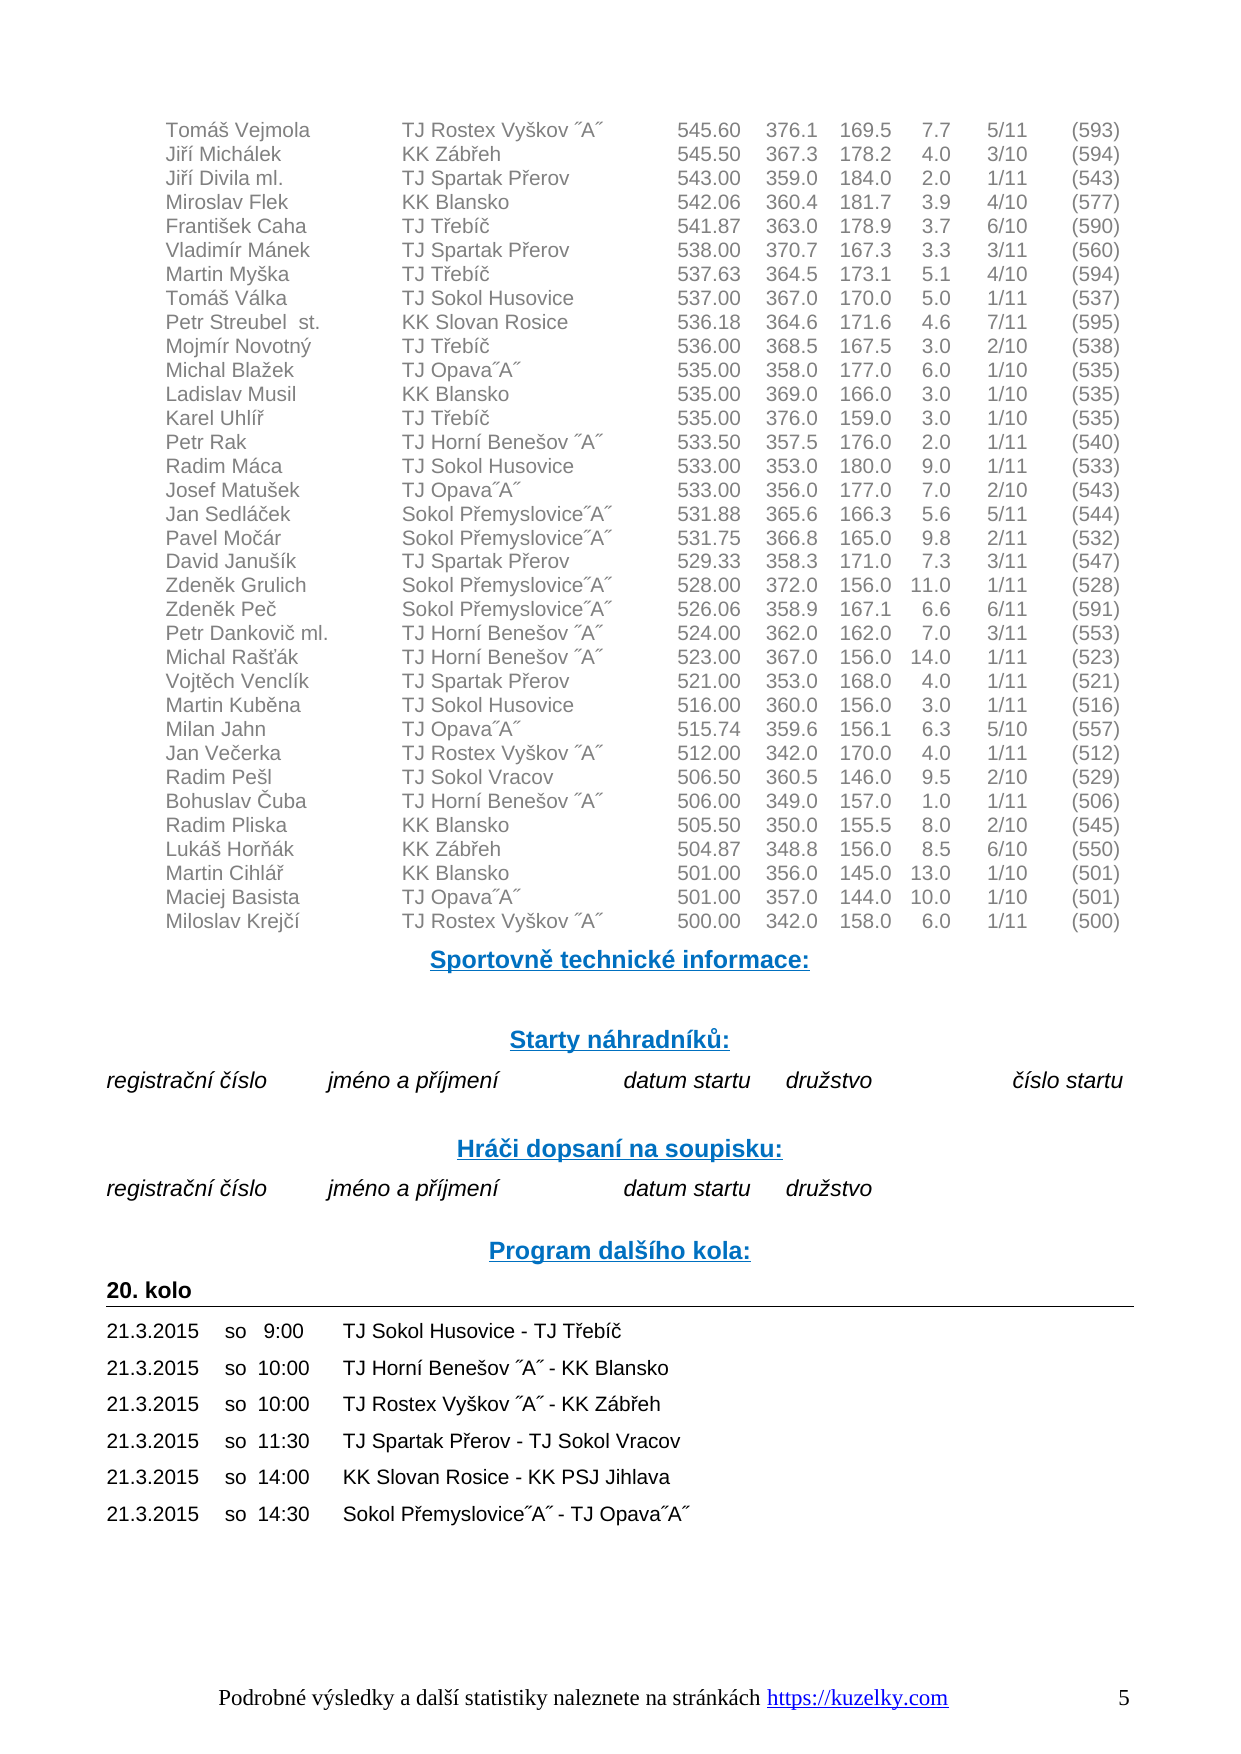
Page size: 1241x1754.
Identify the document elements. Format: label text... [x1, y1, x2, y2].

text Zdeněk Peč Sokol Přemyslovice˝A˝ 526.06 358.9 167.1 6.6 6/11 (591) [106, 597, 1134, 621]
text Pavel Močár Sokol Přemyslovice˝A˝ 531.75 366.8 165.0 9.8 2/11 (532) [106, 525, 1134, 549]
text Sportovně technické informace: [94, 945, 1145, 974]
text Tomáš Válka TJ Sokol Husovice 537.00 367.0 170.0 5.0 1/11 (537) [106, 286, 1134, 310]
text Miroslav Flek KK Blansko 542.06 360.4 181.7 3.9 4/10 (577) [106, 190, 1134, 214]
text 21.3.2015 so 14:30 Sokol Přemyslovice˝A˝ - TJ Opava˝A˝ [106, 1501, 1134, 1525]
text Michal Rašťák TJ Horní Benešov ˝A˝ 523.00 367.0 156.0 14.0 1/11 (523) [106, 645, 1134, 669]
text Radim Pešl TJ Sokol Vracov 506.50 360.5 146.0 9.5 2/10 (529) [106, 765, 1134, 789]
text registrační číslo jméno a příjmení datum startu družstvo číslo startu [106, 1067, 1134, 1093]
text Jiří Michálek KK Zábřeh 545.50 367.3 178.2 4.0 3/10 (594) [106, 142, 1134, 166]
text David Janušík TJ Spartak Přerov 529.33 358.3 171.0 7.3 3/11 (547) [106, 549, 1134, 573]
text Radim Pliska KK Blansko 505.50 350.0 155.5 8.0 2/10 (545) [106, 813, 1134, 837]
text Martin Kuběna TJ Sokol Husovice 516.00 360.0 156.0 3.0 1/11 (516) [106, 693, 1134, 717]
text Hráči dopsaní na soupisku: [94, 1105, 1145, 1163]
text Martin Myška TJ Třebíč 537.63 364.5 173.1 5.1 4/10 (594) [106, 262, 1134, 286]
text 21.3.2015 so 10:00 TJ Rostex Vyškov ˝A˝ - KK Zábřeh [106, 1392, 1134, 1416]
text Vladimír Mánek TJ Spartak Přerov 538.00 370.7 167.3 3.3 3/11 (560) [106, 238, 1134, 262]
text František Caha TJ Třebíč 541.87 363.0 178.9 3.7 6/10 (590) [106, 214, 1134, 238]
text 21.3.2015 so 11:30 TJ Spartak Přerov - TJ Sokol Vracov [106, 1428, 1134, 1452]
text Jan Večerka TJ Rostex Vyškov ˝A˝ 512.00 342.0 170.0 4.0 1/11 (512) [106, 741, 1134, 765]
text Mojmír Novotný TJ Třebíč 536.00 368.5 167.5 3.0 2/10 (538) [106, 334, 1134, 358]
text Starty náhradníků: [94, 1025, 1145, 1054]
text Petr Dankovič ml. TJ Horní Benešov ˝A˝ 524.00 362.0 162.0 7.0 3/11 (553) [106, 621, 1134, 645]
text 21.3.2015 so 14:00 KK Slovan Rosice - KK PSJ Jihlava [106, 1465, 1134, 1489]
text Program dalšího kola: [94, 1236, 1145, 1264]
text registrační číslo jméno a příjmení datum startu družstvo [106, 1175, 1134, 1202]
text Bohuslav Čuba TJ Horní Benešov ˝A˝ 506.00 349.0 157.0 1.0 1/11 (506) [106, 789, 1134, 813]
text Radim Máca TJ Sokol Husovice 533.00 353.0 180.0 9.0 1/11 (533) [106, 453, 1134, 477]
text Karel Uhlíř TJ Třebíč 535.00 376.0 159.0 3.0 1/10 (535) [106, 406, 1134, 429]
text Maciej Basista TJ Opava˝A˝ 501.00 357.0 144.0 10.0 1/10 (501) [106, 885, 1134, 909]
text Zdeněk Grulich Sokol Přemyslovice˝A˝ 528.00 372.0 156.0 11.0 1/11 (528) [106, 573, 1134, 597]
text Lukáš Horňák KK Zábřeh 504.87 348.8 156.0 8.5 6/10 (550) [106, 837, 1134, 861]
text Michal Blažek TJ Opava˝A˝ 535.00 358.0 177.0 6.0 1/10 (535) [106, 358, 1134, 382]
text Ladislav Musil KK Blansko 535.00 369.0 166.0 3.0 1/10 (535) [106, 382, 1134, 406]
text 21.3.2015 so 10:00 TJ Horní Benešov ˝A˝ - KK Blansko [106, 1356, 1134, 1379]
text Tomáš Vejmola TJ Rostex Vyškov ˝A˝ 545.60 376.1 169.5 7.7 5/11 (593) [106, 118, 1134, 142]
text Jiří Divila ml. TJ Spartak Přerov 543.00 359.0 184.0 2.0 1/11 (543) [106, 166, 1134, 190]
text Josef Matušek TJ Opava˝A˝ 533.00 356.0 177.0 7.0 2/10 (543) [106, 477, 1134, 501]
text Petr Rak TJ Horní Benešov ˝A˝ 533.50 357.5 176.0 2.0 1/11 (540) [106, 429, 1134, 453]
text Vojtěch Venclík TJ Spartak Přerov 521.00 353.0 168.0 4.0 1/11 (521) [106, 669, 1134, 693]
text Martin Cihlář KK Blansko 501.00 356.0 145.0 13.0 1/10 (501) [106, 861, 1134, 885]
text Petr Streubel st. KK Slovan Rosice 536.18 364.6 171.6 4.6 7/11 (595) [106, 310, 1134, 334]
text 21.3.2015 so 9:00 TJ Sokol Husovice - TJ Třebíč [106, 1319, 1134, 1343]
text Miloslav Krejčí TJ Rostex Vyškov ˝A˝ 500.00 342.0 158.0 6.0 1/11 (500) [106, 909, 1134, 933]
text Milan Jahn TJ Opava˝A˝ 515.74 359.6 156.1 6.3 5/10 (557) [106, 717, 1134, 741]
text 20. kolo [106, 1277, 1134, 1306]
text Jan Sedláček Sokol Přemyslovice˝A˝ 531.88 365.6 166.3 5.6 5/11 (544) [106, 501, 1134, 525]
